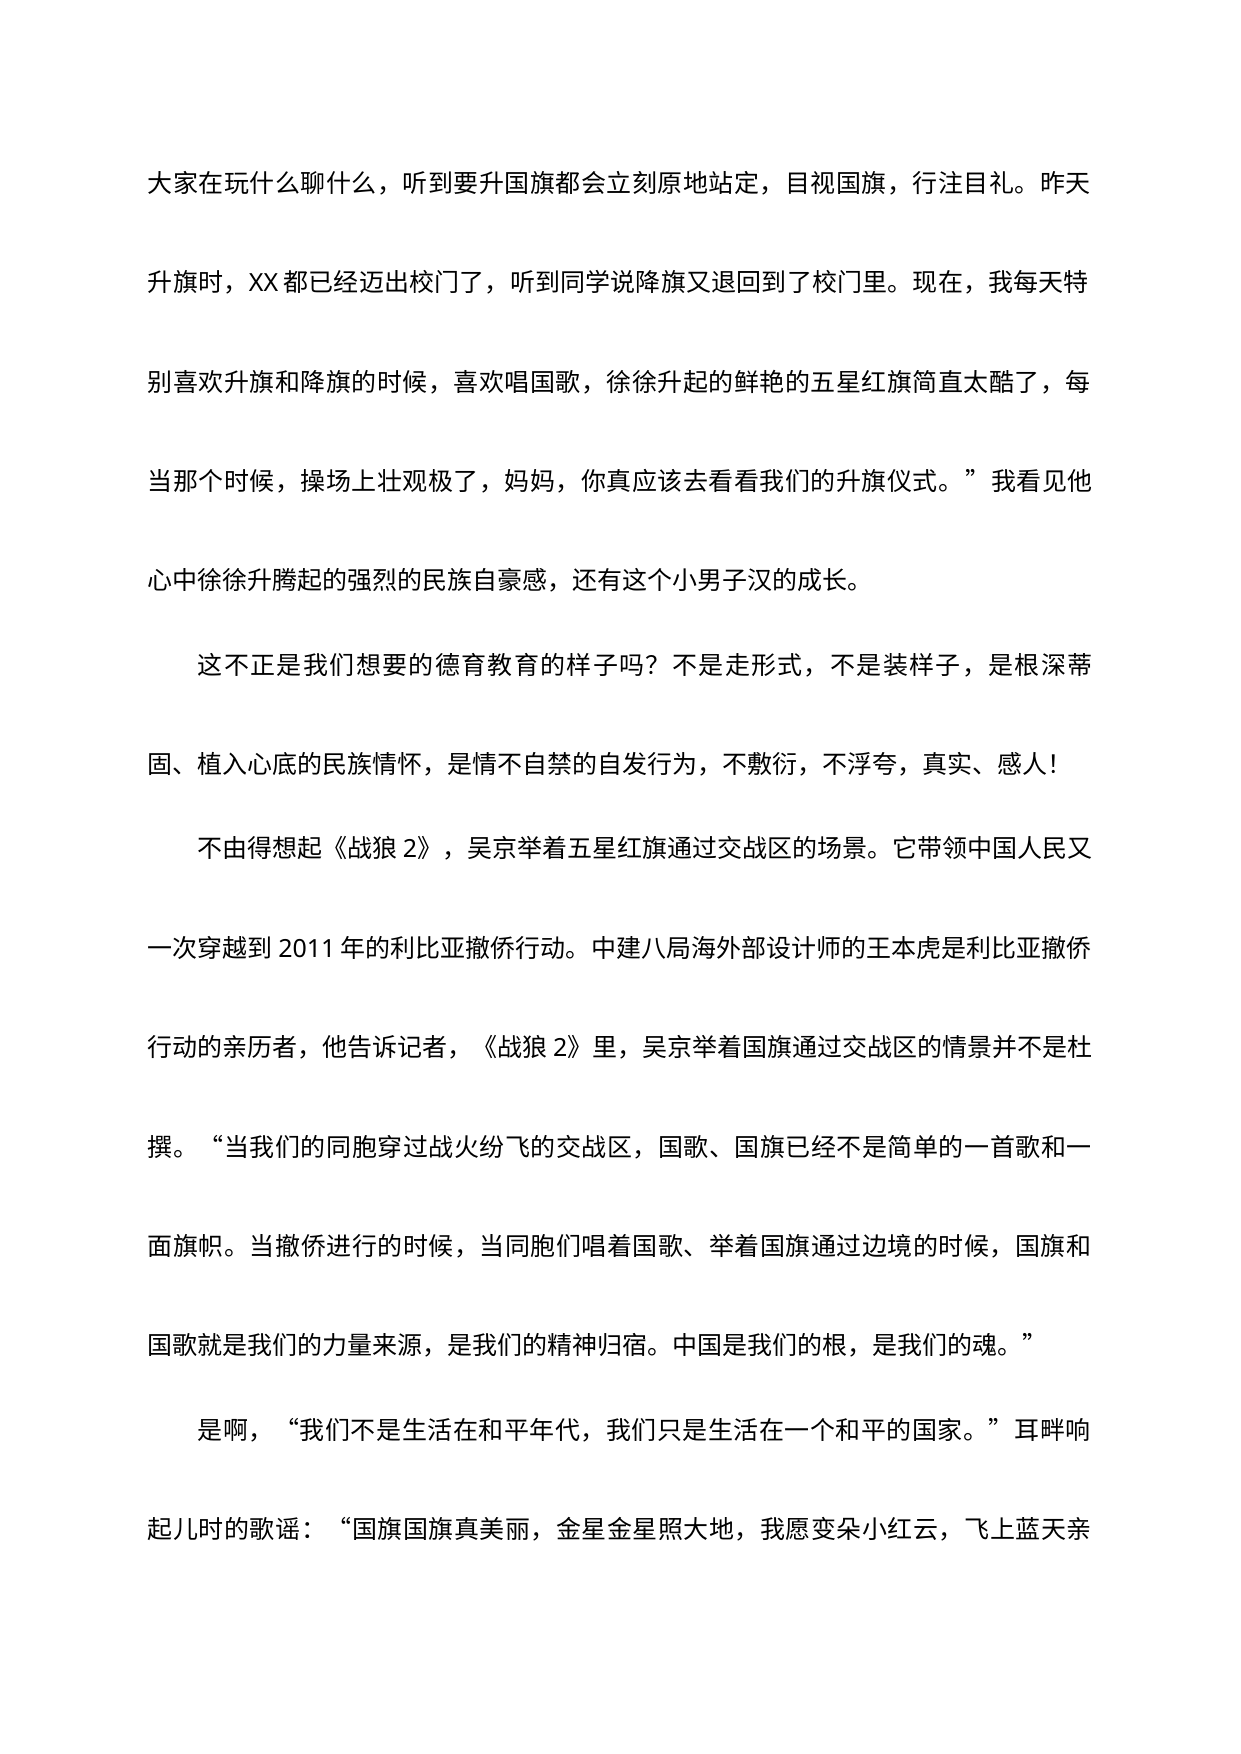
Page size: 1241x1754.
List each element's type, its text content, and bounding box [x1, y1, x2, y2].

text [148, 1395, 1093, 1561]
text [148, 148, 1093, 612]
text 这不正是我们想要的德育教育的样子吗？不是走形式，不是装样子，是根深蒂固、植入心底的民族情怀，是情不自禁的自发行为，不敷衍，不浮夸，真实、感人！ [148, 630, 1093, 796]
text 不由得想起《战狼2》，吴京举着五星红旗通过交战区的场景。它带领中国人民又一次穿越到2011年的利比亚撤侨行动。中建八局海外部设计师的王本虎是利比亚撤侨行动的亲历者，他告诉记者，《战狼2》里，吴京举着国旗通过交战区的情景并不是杜撰。“当我们的同胞穿过战火纷飞的交战区，国歌、国旗已经不是简单的一首歌和一面旗帜。当撤侨进行的时候，当同胞们唱着国歌、举着国旗通过边境的时候，国旗和国歌就是我们的力量来源，是我们的精神归宿。中国是我们的根，是我们的魂。” [148, 814, 1093, 1377]
